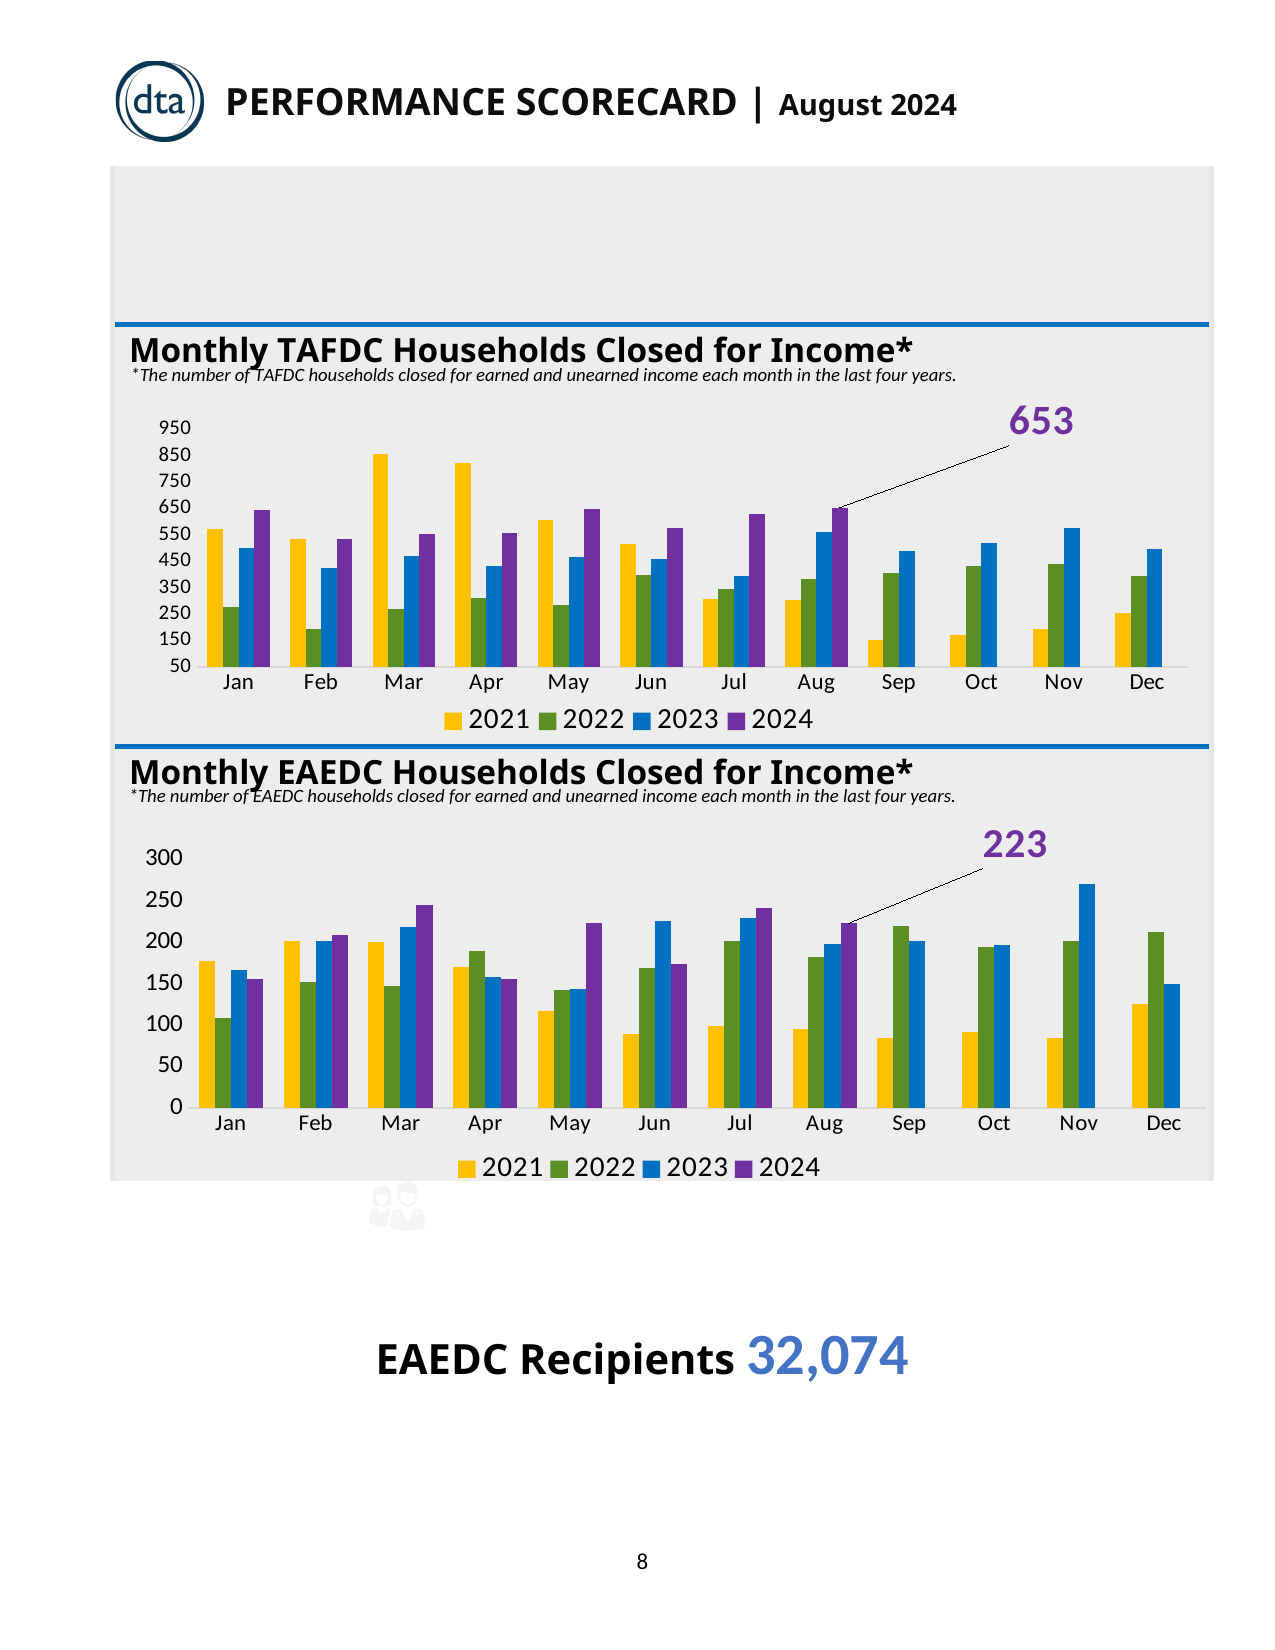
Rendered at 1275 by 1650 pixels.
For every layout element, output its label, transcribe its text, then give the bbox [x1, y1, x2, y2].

table_cell [115, 166, 1209, 322]
table_cell [930, 749, 1209, 849]
table_cell Monthly EAEDC Households Closed for Income* [115, 749, 930, 849]
table_cell [115, 849, 1209, 1181]
table_cell Monthly TAFDC Households Closed for Income* [115, 327, 930, 416]
table_cell [930, 327, 1209, 416]
table_cell [115, 416, 1209, 744]
picture [115, 61, 204, 142]
